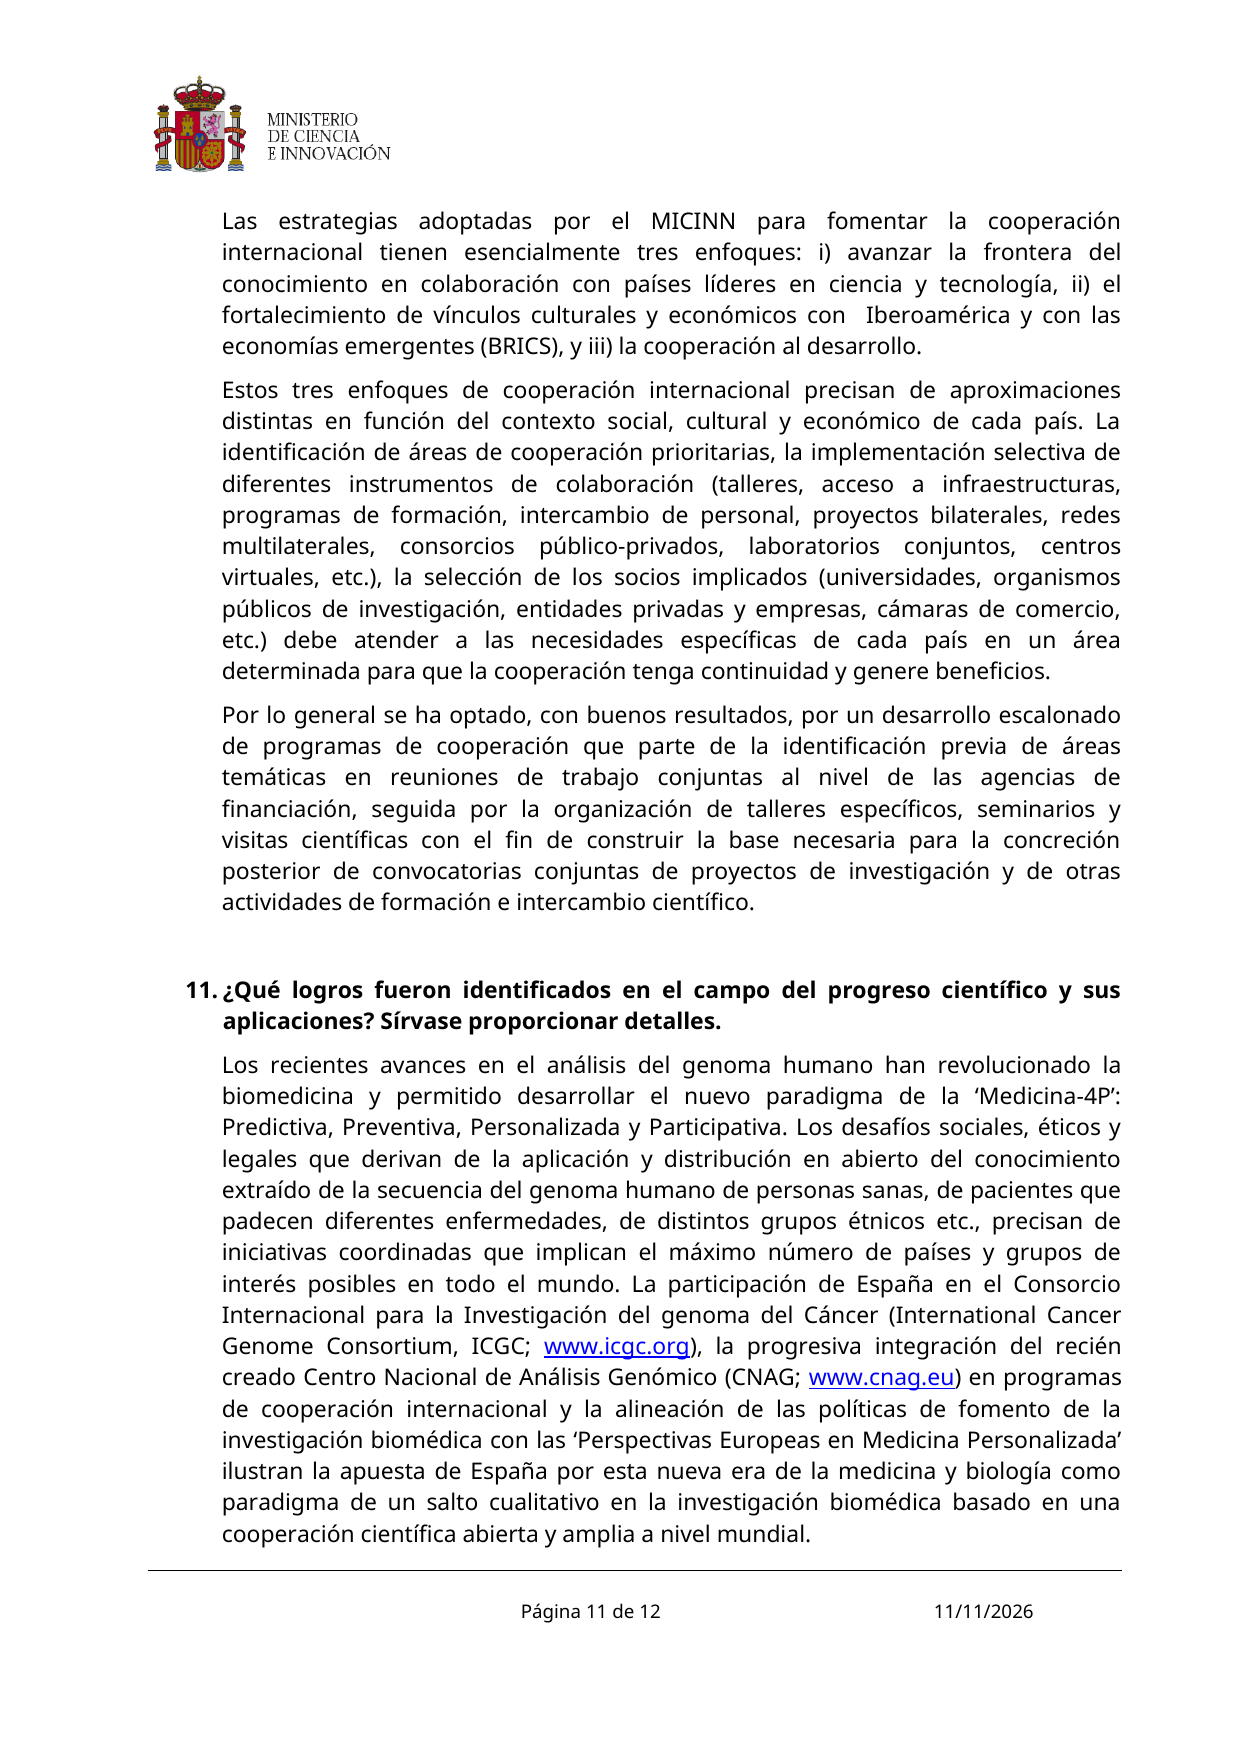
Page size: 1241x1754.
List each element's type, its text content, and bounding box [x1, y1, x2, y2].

text Las estrategias adoptadas por el MICINN para fomentar la cooperación internacional tienen esencialmente tres enfoques: i) avanzar la frontera del conocimiento en colaboración con países líderes en ciencia y tecnología, ii) el fortalecimiento de vínculos culturales y económicos con Iberoamérica y con las economías emergentes (BRICS), y iii) la cooperación al desarrollo. [222, 205, 1122, 361]
text Estos tres enfoques de cooperación internacional precisan de aproximaciones distintas en función del contexto social, cultural y económico de cada país. La identificación de áreas de cooperación prioritarias, la implementación selectiva de diferentes instrumentos de colaboración (talleres, acceso a infraestructuras, programas de formación, intercambio de personal, proyectos bilaterales, redes multilaterales, consorcios público-privados, laboratorios conjuntos, centros virtuales, etc.), la selección de los socios implicados (universidades, organismos públicos de investigación, entidades privadas y empresas, cámaras de comercio, etc.) debe atender a las necesidades específicas de cada país en un área determinada para que la cooperación tenga continuidad y genere beneficios. [222, 374, 1122, 686]
list ¿Qué logros fueron identificados en el campo del progreso científico y sus aplicaciones? Sírvase proporcionar detalles. [185, 974, 1122, 1036]
text Los recientes avances en el análisis del genoma humano han revolucionado la biomedicina y permitido desarrollar el nuevo paradigma de la ‘Medicina-4P’: Predictiva, Preventiva, Personalizada y Participativa. Los desafíos sociales, éticos y legales que derivan de la aplicación y distribución en abierto del conocimiento extraído de la secuencia del genoma humano de personas sanas, de pacientes que padecen diferentes enfermedades, de distintos grupos étnicos etc., precisan de iniciativas coordinadas que implican el máximo número de países y grupos de interés posibles en todo el mundo. La participación de España en el Consorcio Internacional para la Investigación del genoma del Cáncer (International Cancer Genome Consortium, ICGC; www.icgc.org), la progresiva integración del recién creado Centro Nacional de Análisis Genómico (CNAG; www.cnag.eu) en programas de cooperación internacional y la alineación de las políticas de fomento de la investigación biomédica con las ‘Perspectivas Europeas en Medicina Personalizada’ ilustran la apuesta de España por esta nueva era de la medicina y biología como paradigma de un salto cualitativo en la investigación biomédica basado en una cooperación científica abierta y amplia a nivel mundial. [222, 1049, 1122, 1549]
text Por lo general se ha optado, con buenos resultados, por un desarrollo escalonado de programas de cooperación que parte de la identificación previa de áreas temáticas en reuniones de trabajo conjuntas al nivel de las agencias de financiación, seguida por la organización de talleres específicos, seminarios y visitas científicas con el fin de construir la base necesaria para la concreción posterior de convocatorias conjuntas de proyectos de investigación y de otras actividades de formación e intercambio científico. [222, 699, 1122, 918]
